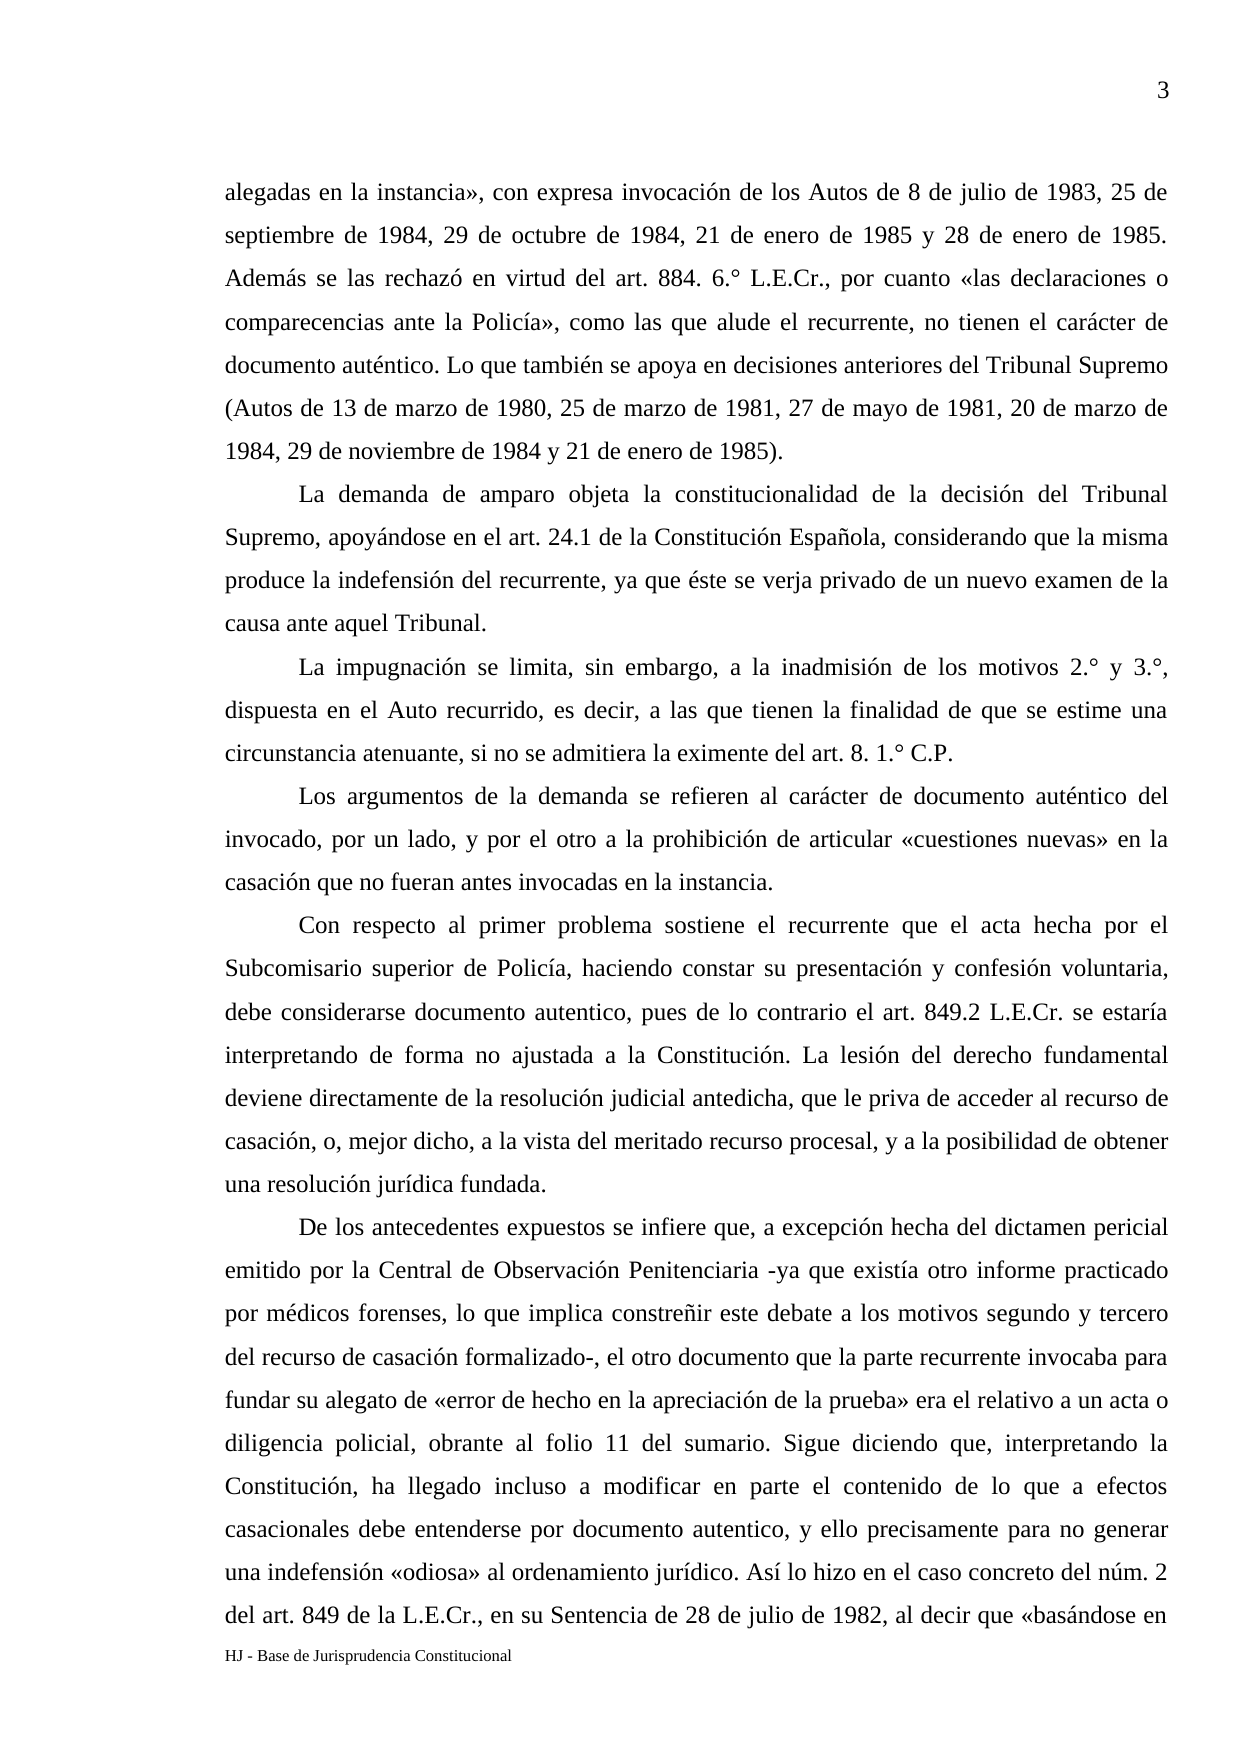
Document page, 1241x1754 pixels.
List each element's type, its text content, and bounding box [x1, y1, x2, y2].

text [224, 1212, 1169, 1629]
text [224, 177, 1169, 465]
text La impugnación se limita, sin embargo, a la inadmisión de los motivos 2.° y 3.°, dispuesta en el Auto recurrido, es decir, a las que tienen la finalidad de que se estime una circunstancia atenuante, si no se admitiera la eximente del art. 8. 1.° C.P. [224, 652, 1169, 767]
text La demanda de amparo objeta la constitucionalidad de la decisión del Tribunal Supremo, apoyándose en el art. 24.1 de la Constitución Española, considerando que la misma produce la indefensión del recurrente, ya que éste se verja privado de un nuevo examen de la causa ante aquel Tribunal. [224, 479, 1169, 637]
text Con respecto al primer problema sostiene el recurrente que el acta hecha por el Subcomisario superior de Policía, haciendo constar su presentación y confesión voluntaria, debe considerarse documento autentico, pues de lo contrario el art. 849.2 L.E.Cr. se estaría interpretando de forma no ajustada a la Constitución. La lesión del derecho fundamental deviene directamente de la resolución judicial antedicha, que le priva de acceder al recurso de casación, o, mejor dicho, a la vista del meritado recurso procesal, y a la posibilidad de obtener una resolución jurídica fundada. [224, 910, 1169, 1198]
text Los argumentos de la demanda se refieren al carácter de documento auténtico del invocado, por un lado, y por el otro a la prohibición de articular «cuestiones nuevas» en la casación que no fueran antes invocadas en la instancia. [224, 781, 1169, 896]
